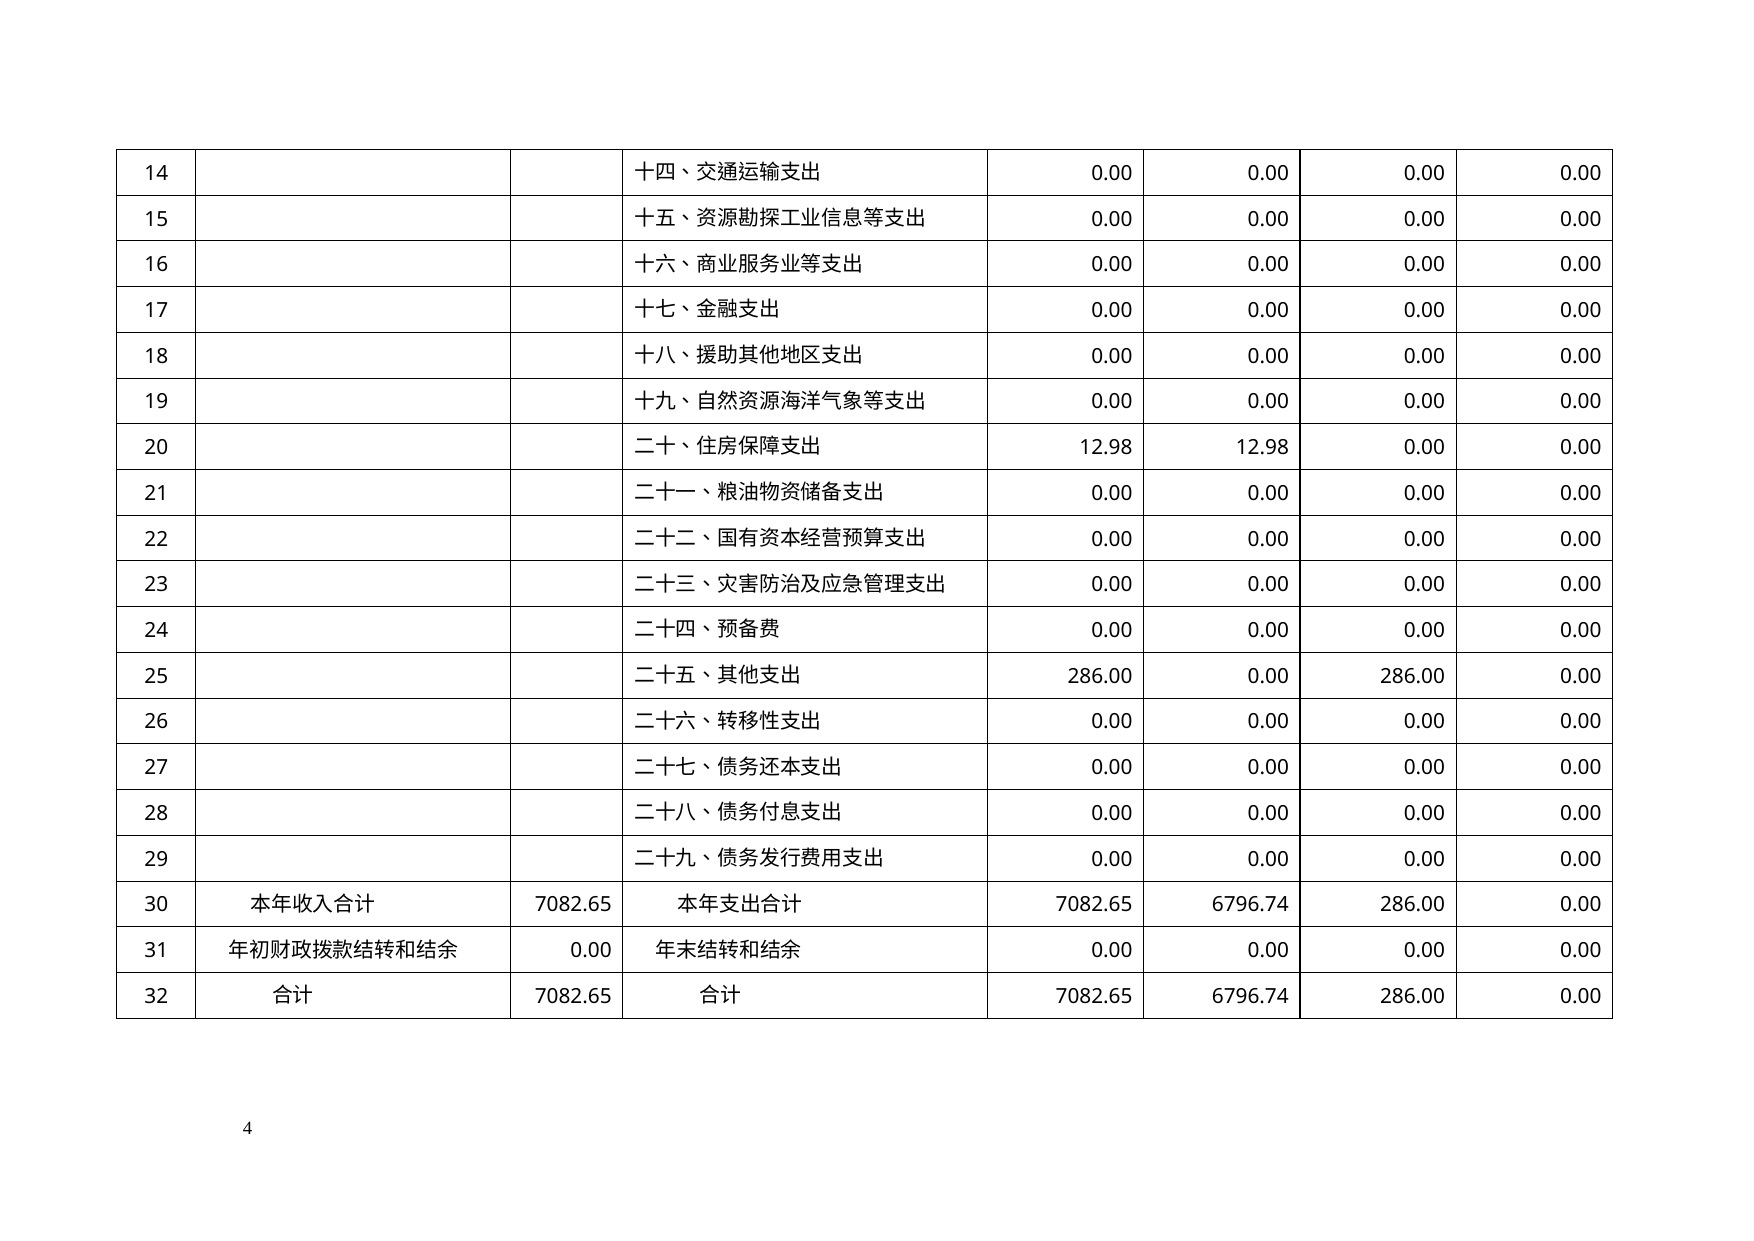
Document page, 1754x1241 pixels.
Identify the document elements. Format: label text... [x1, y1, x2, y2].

table_cell 年初财政拨款结转和结余 [196, 927, 510, 972]
table_cell 0.00 [1457, 790, 1612, 835]
table_cell 0.00 [988, 516, 1143, 560]
table_cell 0.00 [988, 790, 1143, 835]
table_cell [196, 379, 510, 423]
table_cell [511, 653, 622, 698]
table_cell 0.00 [1457, 744, 1612, 789]
table_cell 二十一、粮油物资储备支出 [623, 470, 987, 515]
table_cell [511, 699, 622, 743]
table_cell 0.00 [1457, 424, 1612, 469]
table_cell 19 [117, 379, 195, 423]
table_cell 0.00 [1144, 927, 1299, 972]
table_cell 0.00 [1457, 561, 1612, 606]
table_cell 二十三、灾害防治及应急管理支出 [623, 561, 987, 606]
table_cell 31 [117, 927, 195, 972]
table_cell [511, 561, 622, 606]
table_cell 0.00 [1301, 470, 1456, 515]
table_cell 0.00 [1457, 241, 1612, 286]
table_cell 14 [117, 150, 195, 194]
table_cell 0.00 [1301, 699, 1456, 743]
table_cell 0.00 [1457, 653, 1612, 698]
table_cell 6796.74 [1144, 882, 1299, 926]
table_cell 合计 [623, 973, 987, 1018]
table_cell 十六、商业服务业等支出 [623, 241, 987, 286]
table_cell 0.00 [1144, 196, 1299, 240]
table_cell 0.00 [1144, 790, 1299, 835]
table_cell 0.00 [1457, 470, 1612, 515]
table_cell 0.00 [1144, 744, 1299, 789]
table_cell 二十九、债务发行费用支出 [623, 836, 987, 881]
table_cell [196, 241, 510, 286]
table_cell 28 [117, 790, 195, 835]
table_cell 0.00 [988, 607, 1143, 652]
table_cell 0.00 [988, 927, 1143, 972]
table_cell 0.00 [1457, 287, 1612, 332]
table_cell [196, 333, 510, 377]
table_cell 0.00 [1301, 379, 1456, 423]
table_cell 二十二、国有资本经营预算支出 [623, 516, 987, 560]
table_cell 0.00 [1144, 470, 1299, 515]
table_cell 0.00 [988, 744, 1143, 789]
table_cell [196, 699, 510, 743]
table_cell 7082.65 [988, 973, 1143, 1018]
table_cell [511, 424, 622, 469]
table_cell [511, 744, 622, 789]
table_cell 6796.74 [1144, 973, 1299, 1018]
table_cell [511, 287, 622, 332]
table_cell [196, 196, 510, 240]
table_cell 21 [117, 470, 195, 515]
table_cell [511, 379, 622, 423]
table_cell 0.00 [1144, 379, 1299, 423]
table_cell 0.00 [1144, 607, 1299, 652]
table_cell 25 [117, 653, 195, 698]
table_cell 0.00 [988, 836, 1143, 881]
table_cell 26 [117, 699, 195, 743]
table_cell 0.00 [1144, 333, 1299, 377]
table_cell [511, 196, 622, 240]
table_cell 0.00 [1301, 744, 1456, 789]
table_cell 7082.65 [511, 973, 622, 1018]
table_cell 0.00 [1457, 882, 1612, 926]
table_cell 24 [117, 607, 195, 652]
table_cell 0.00 [1301, 150, 1456, 194]
table_cell [511, 241, 622, 286]
table_cell 0.00 [988, 470, 1143, 515]
table_cell [196, 836, 510, 881]
table_cell 0.00 [988, 379, 1143, 423]
table_cell 0.00 [988, 241, 1143, 286]
table_cell 二十四、预备费 [623, 607, 987, 652]
table_cell [196, 287, 510, 332]
table_cell 0.00 [1301, 287, 1456, 332]
table_cell 7082.65 [988, 882, 1143, 926]
table_cell 15 [117, 196, 195, 240]
table_cell 0.00 [1301, 561, 1456, 606]
table_cell 0.00 [1144, 241, 1299, 286]
table_cell 0.00 [1457, 516, 1612, 560]
table_cell 0.00 [1457, 973, 1612, 1018]
table_cell 30 [117, 882, 195, 926]
table_cell 286.00 [1301, 653, 1456, 698]
table_cell [196, 561, 510, 606]
table_cell 年末结转和结余 [623, 927, 987, 972]
table_cell 0.00 [1457, 150, 1612, 194]
table_cell 二十七、债务还本支出 [623, 744, 987, 789]
table_cell 0.00 [1301, 607, 1456, 652]
table_cell 0.00 [1144, 699, 1299, 743]
table_cell 20 [117, 424, 195, 469]
table_cell 二十、住房保障支出 [623, 424, 987, 469]
table_cell [196, 607, 510, 652]
table_cell 0.00 [1144, 561, 1299, 606]
table_cell 0.00 [1457, 607, 1612, 652]
table_cell 0.00 [1144, 150, 1299, 194]
table_cell 7082.65 [511, 882, 622, 926]
table_cell 18 [117, 333, 195, 377]
table_cell 本年支出合计 [623, 882, 987, 926]
table_cell 0.00 [1301, 927, 1456, 972]
table_cell 0.00 [1144, 287, 1299, 332]
table_cell [511, 607, 622, 652]
table_cell 0.00 [1457, 927, 1612, 972]
table_cell 十五、资源勘探工业信息等支出 [623, 196, 987, 240]
table_cell 17 [117, 287, 195, 332]
table_cell 22 [117, 516, 195, 560]
table_cell [511, 790, 622, 835]
table_cell [196, 516, 510, 560]
table_cell 32 [117, 973, 195, 1018]
table_cell 十八、援助其他地区支出 [623, 333, 987, 377]
table_cell 0.00 [1301, 790, 1456, 835]
table_cell 0.00 [1457, 379, 1612, 423]
table_cell 12.98 [1144, 424, 1299, 469]
table_cell 0.00 [1457, 196, 1612, 240]
table_cell 0.00 [988, 287, 1143, 332]
table_cell [511, 150, 622, 194]
table_cell 十九、自然资源海洋气象等支出 [623, 379, 987, 423]
table_cell [196, 790, 510, 835]
table_cell 二十五、其他支出 [623, 653, 987, 698]
table_cell 0.00 [1301, 424, 1456, 469]
table_cell 27 [117, 744, 195, 789]
table_cell 0.00 [1301, 241, 1456, 286]
table_cell 0.00 [988, 561, 1143, 606]
table_cell 0.00 [1144, 836, 1299, 881]
table_cell 0.00 [1301, 516, 1456, 560]
table_cell 16 [117, 241, 195, 286]
table_cell 0.00 [1301, 196, 1456, 240]
table_cell 十四、交通运输支出 [623, 150, 987, 194]
table_cell 286.00 [1301, 882, 1456, 926]
table_cell [196, 744, 510, 789]
table_cell 0.00 [1457, 836, 1612, 881]
table_cell 0.00 [1457, 333, 1612, 377]
table_cell 0.00 [1144, 653, 1299, 698]
table_cell 二十六、转移性支出 [623, 699, 987, 743]
table_cell 合计 [196, 973, 510, 1018]
table_cell 本年收入合计 [196, 882, 510, 926]
table_cell [196, 653, 510, 698]
table_cell 286.00 [988, 653, 1143, 698]
table_cell 0.00 [988, 196, 1143, 240]
table_cell 0.00 [1457, 699, 1612, 743]
table_cell 0.00 [988, 150, 1143, 194]
table_cell 0.00 [511, 927, 622, 972]
table_cell 0.00 [988, 699, 1143, 743]
table_cell [196, 424, 510, 469]
table_cell 0.00 [1144, 516, 1299, 560]
table_cell 23 [117, 561, 195, 606]
table_cell [196, 150, 510, 194]
table_cell [511, 333, 622, 377]
table_cell 0.00 [988, 333, 1143, 377]
table_cell [511, 516, 622, 560]
table_cell [511, 836, 622, 881]
table_cell [196, 470, 510, 515]
table_cell 0.00 [1301, 333, 1456, 377]
table_cell 十七、金融支出 [623, 287, 987, 332]
table_cell 12.98 [988, 424, 1143, 469]
table_cell 二十八、债务付息支出 [623, 790, 987, 835]
table_cell 29 [117, 836, 195, 881]
table_cell [511, 470, 622, 515]
table_cell 286.00 [1301, 973, 1456, 1018]
table_cell 0.00 [1301, 836, 1456, 881]
